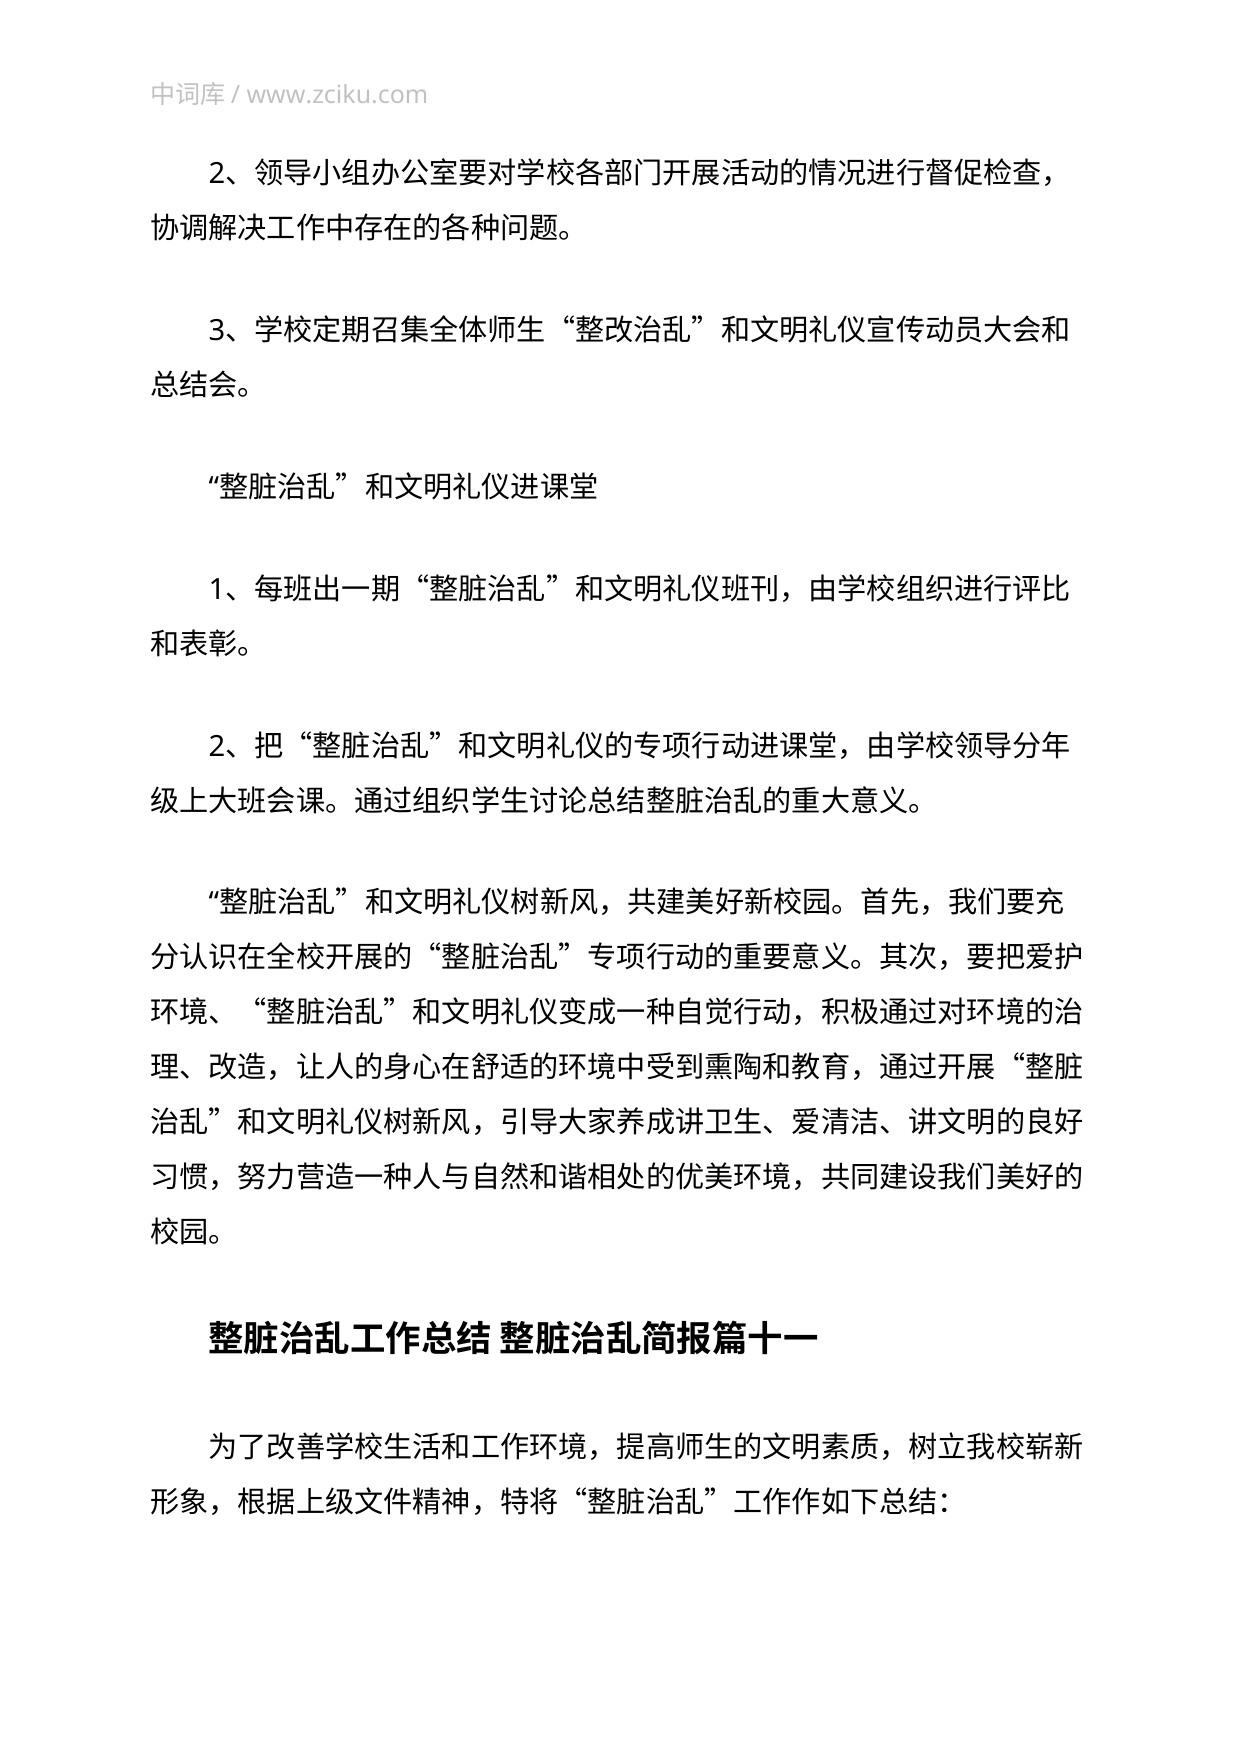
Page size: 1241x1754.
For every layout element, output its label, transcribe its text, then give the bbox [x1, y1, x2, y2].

text 整脏治乱工作总结 整脏治乱简报篇十一 [150, 1310, 1090, 1362]
text 3、学校定期召集全体师生“整改治乱”和文明礼仪宣传动员大会和总结会。 [150, 307, 1090, 404]
text 2、把“整脏治乱”和文明礼仪的专项行动进课堂，由学校领导分年级上大班会课。通过组织学生讨论总结整脏治乱的重大意义。 [150, 722, 1090, 819]
text 2、领导小组办公室要对学校各部门开展活动的情况进行督促检查，协调解决工作中存在的各种问题。 [150, 150, 1090, 247]
text “整脏治乱”和文明礼仪进课堂 [150, 463, 1090, 506]
text “整脏治乱”和文明礼仪树新风，共建美好新校园。首先，我们要充分认识在全校开展的“整脏治乱”专项行动的重要意义。其次，要把爱护环境、“整脏治乱”和文明礼仪变成一种自觉行动，积极通过对环境的治理、改造，让人的身心在舒适的环境中受到熏陶和教育，通过开展“整脏治乱”和文明礼仪树新风，引导大家养成讲卫生、爱清洁、讲文明的良好习惯，努力营造一种人与自然和谐相处的优美环境，共同建设我们美好的校园。 [150, 879, 1090, 1251]
text 为了改善学校生活和工作环境，提高师生的文明素质，树立我校崭新形象，根据上级文件精神，特将“整脏治乱”工作作如下总结： [150, 1424, 1090, 1521]
text 1、每班出一期“整脏治乱”和文明礼仪班刊，由学校组织进行评比和表彰。 [150, 566, 1090, 663]
